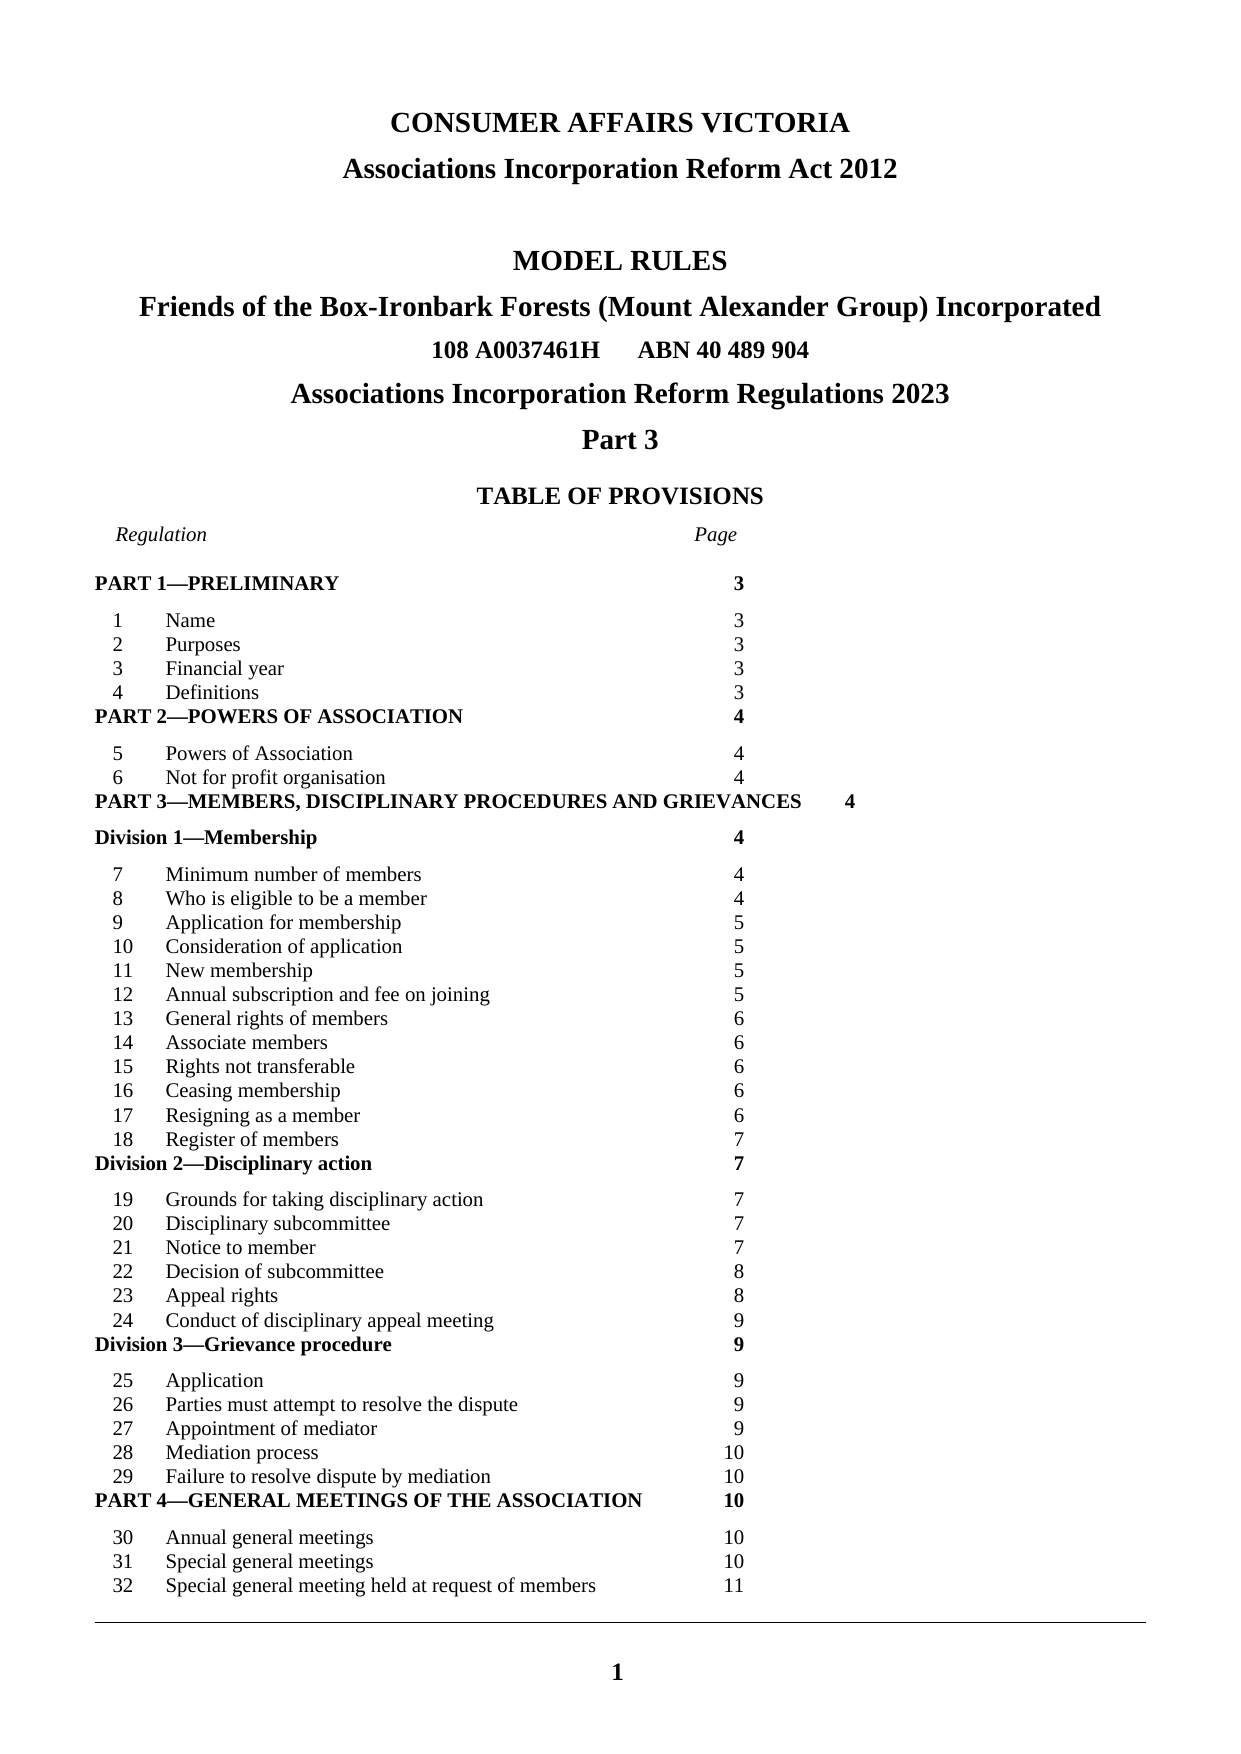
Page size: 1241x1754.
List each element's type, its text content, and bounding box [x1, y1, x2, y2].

text Part 3 [94, 422, 1146, 456]
text 10 Consideration of application 5 [112, 934, 1116, 958]
text 26 Parties must attempt to resolve the dispute 9 [112, 1392, 1116, 1416]
text Regulation Page [94, 522, 1146, 546]
text PART 1—PRELIMINARY 3 [94, 571, 1116, 595]
text 18 Register of members 7 [112, 1127, 1116, 1151]
text 28 Mediation process 10 [112, 1440, 1116, 1464]
text 24 Conduct of disciplinary appeal meeting 9 [112, 1307, 1116, 1332]
text PART 4—GENERAL MEETINGS OF THE ASSOCIATION 10 [94, 1488, 1116, 1512]
text 32 Special general meeting held at request of members 11 [112, 1573, 1116, 1597]
text Associations Incorporation Reform Regulations 2023 [94, 376, 1146, 410]
text 23 Appeal rights 8 [112, 1283, 1116, 1307]
text Division 1—Membership 4 [94, 825, 1116, 849]
text 14 Associate members 6 [112, 1030, 1116, 1054]
text 6 Not for profit organisation 4 [112, 765, 1116, 789]
text PART 2—POWERS OF ASSOCIATION 4 [94, 704, 1116, 728]
text 9 Application for membership 5 [112, 910, 1116, 934]
text 5 Powers of Association 4 [112, 741, 1116, 765]
text 1 Name 3 [112, 608, 1116, 632]
text table of provisions [94, 481, 1146, 510]
text 17 Resigning as a member 6 [112, 1102, 1116, 1127]
text 16 Ceasing membership 6 [112, 1078, 1116, 1102]
text 22 Decision of subcommittee 8 [112, 1259, 1116, 1283]
text Friends of the Box-Ironbark Forests (Mount Alexander Group) Incorporated [94, 289, 1146, 323]
text 21 Notice to member 7 [112, 1235, 1116, 1259]
text 4 Definitions 3 [112, 680, 1116, 704]
text 108 A0037461H ABN 40 489 904 [94, 335, 1146, 364]
text 13 General rights of members 6 [112, 1006, 1116, 1030]
text MODEL RULES [94, 243, 1146, 277]
text 2 Purposes 3 [112, 632, 1116, 656]
text 25 Application 9 [112, 1368, 1116, 1392]
text Division 3—Grievance procedure 9 [94, 1332, 1116, 1356]
text 20 Disciplinary subcommittee 7 [112, 1211, 1116, 1235]
text 3 Financial year 3 [112, 656, 1116, 680]
text Associations Incorporation Reform Act 2012 [94, 151, 1146, 184]
text 27 Appointment of mediator 9 [112, 1416, 1116, 1440]
text 29 Failure to resolve dispute by mediation 10 [112, 1464, 1116, 1488]
text 8 Who is eligible to be a member 4 [112, 886, 1116, 910]
text 15 Rights not transferable 6 [112, 1054, 1116, 1078]
text 19 Grounds for taking disciplinary action 7 [112, 1187, 1116, 1211]
text 12 Annual subscription and fee on joining 5 [112, 982, 1116, 1006]
text 7 Minimum number of members 4 [112, 862, 1116, 886]
text 30 Annual general meetings 10 [112, 1525, 1116, 1549]
text PART 3—MEMBERS, DISCIPLINARY PROCEDURES AND GRIEVANCES 4 [94, 789, 1116, 813]
text Division 2—Disciplinary action 7 [94, 1151, 1116, 1175]
text 31 Special general meetings 10 [112, 1549, 1116, 1573]
text CONSUMER AFFAIRS VICTORIA [94, 105, 1146, 138]
text 11 New membership 5 [112, 958, 1116, 982]
